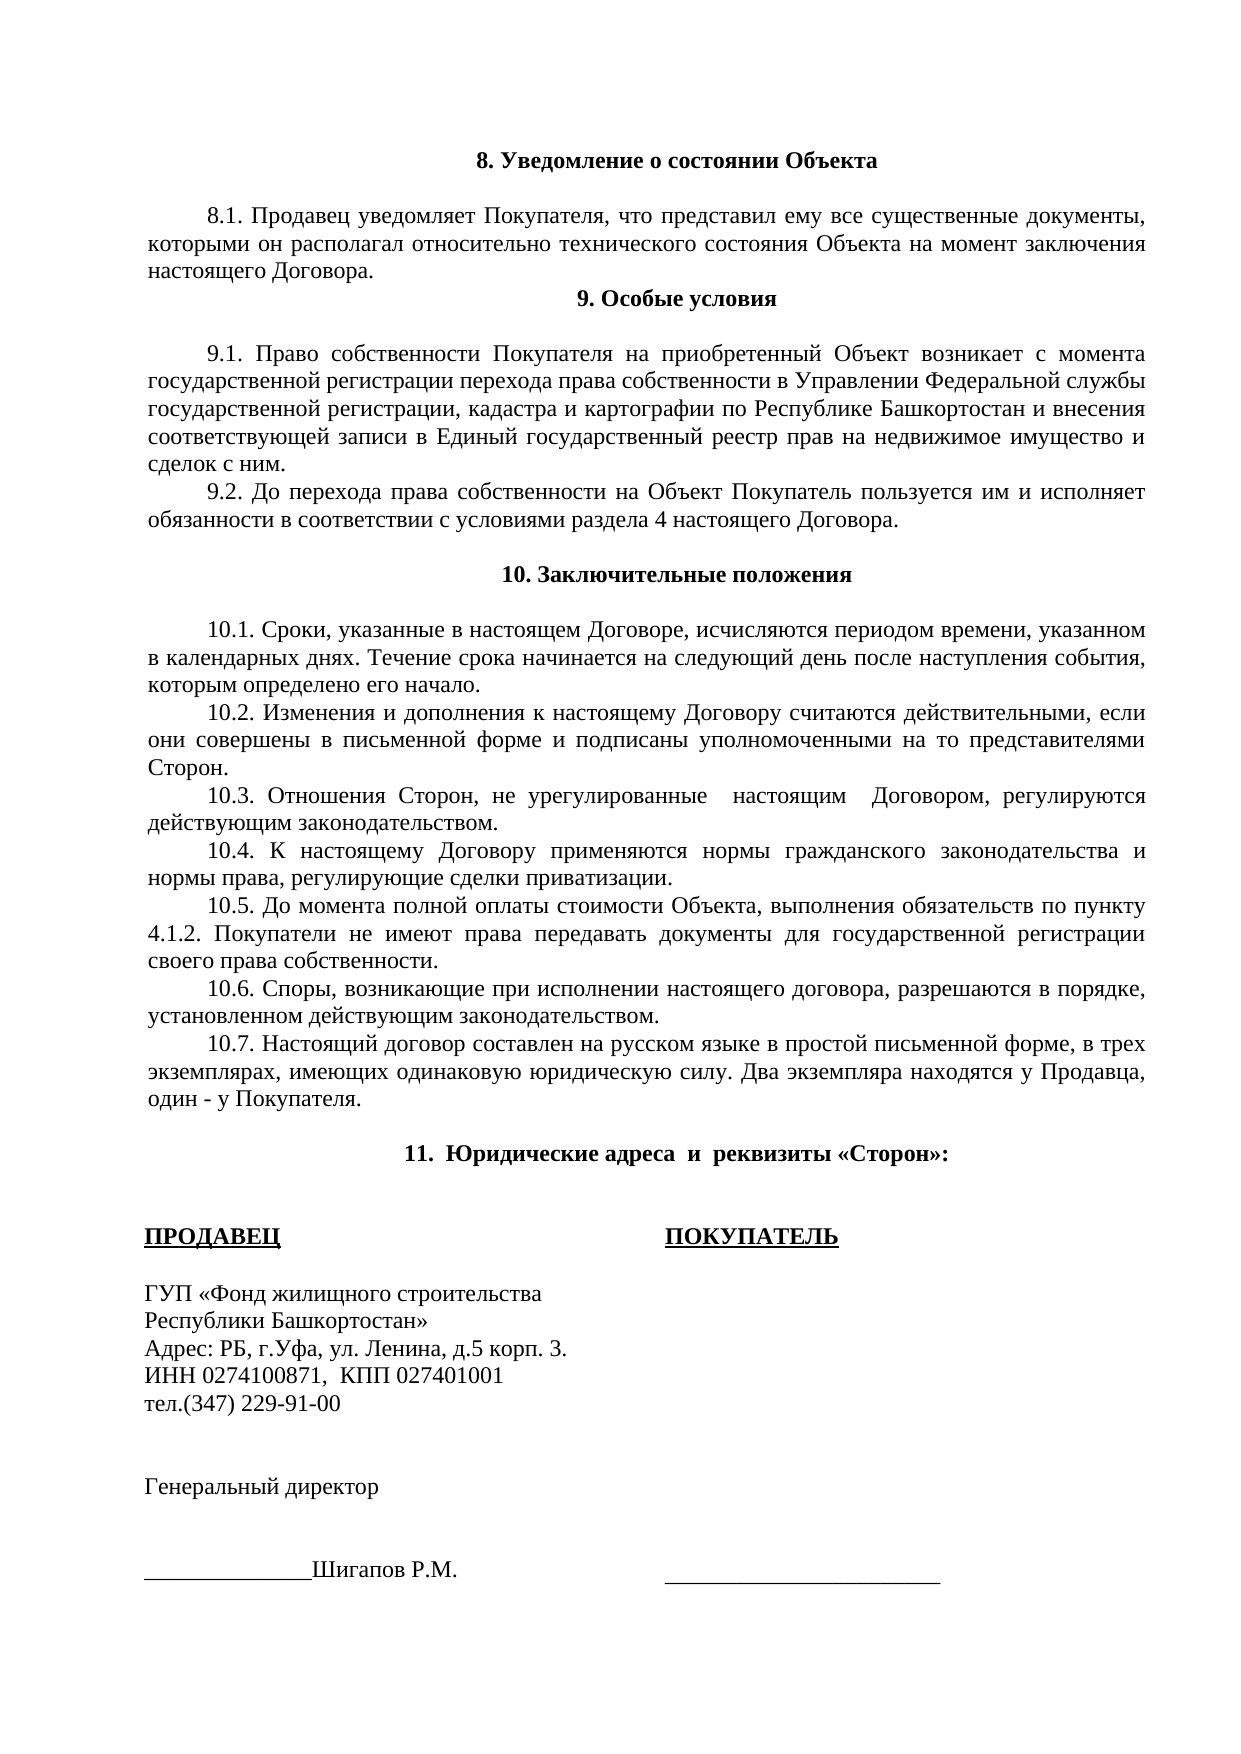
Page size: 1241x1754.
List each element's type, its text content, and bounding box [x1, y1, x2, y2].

text 10.3. Отношения Сторон, не урегулированные настоящим Договором, регулируются действующим законодательством. [148, 781, 1147, 836]
text 9.1. Право собственности Покупателя на приобретенный Объект возникает с момента государственной регистрации перехода права собственности в Управлении Федеральной службы государственной регистрации, кадастра и картографии по Республике Башкортостан и внесения соответствующей записи в Единый государственный реестр прав на недвижимое имущество и сделок с ним. [148, 339, 1147, 477]
text 9. Особые условия [148, 284, 1147, 311]
text 10.6. Споры, возникающие при исполнении настоящего договора, разрешаются в порядке, установленном действующим законодательством. [148, 974, 1147, 1029]
text 10.1. Сроки, указанные в настоящем Договоре, исчисляются периодом времени, указанном в календарных днях. Течение срока начинается на следующий день после наступления события, которым определено его начало. [148, 615, 1147, 698]
text 10.4. К настоящему Договору применяются нормы гражданского законодательства и нормы права, регулирующие сделки приватизации. [148, 836, 1147, 891]
text 10.5. До момента полной оплаты стоимости Объекта, выполнения обязательств по пункту 4.1.2. Покупатели не имеют права передавать документы для государственной регистрации своего права собственности. [148, 891, 1147, 974]
text 8.1. Продавец уведомляет Покупателя, что представил ему все существенные документы, которыми он располагал относительно технического состояния Объекта на момент заключения настоящего Договора. [148, 201, 1147, 284]
text 11. Юридические адреса и реквизиты «Сторон»: [148, 1139, 1147, 1167]
text 10. Заключительные положения [148, 560, 1147, 587]
text 10.7. Настоящий договор составлен на русском языке в простой письменной форме, в трех экземплярах, имеющих одинаковую юридическую силу. Два экземпляра находятся у Продавца, один - у Покупателя. [148, 1029, 1147, 1112]
text 8. Уведомление о состоянии Объекта [148, 146, 1147, 173]
table_header ПОКУПАТЕЛЬ _______________________ [654, 1222, 1177, 1586]
table_header ПРОДАВЕЦ ГУП «Фонд жилищного строительства Республики Башкортостан» Адрес: РБ, г.Уфа, ул. Ленина, д.5 корп. 3. ИНН 0274100871, КПП 027401001 тел.(347) 229-91-00 Генеральный директор ______________Шигапов Р.М. [133, 1222, 654, 1586]
text 10.2. Изменения и дополнения к настоящему Договору считаются действительными, если они совершены в письменной форме и подписаны уполномоченными на то представителями Сторон. [148, 698, 1147, 781]
text 9.2. До перехода права собственности на Объект Покупатель пользуется им и исполняет обязанности в соответствии с условиями раздела 4 настоящего Договора. [148, 477, 1147, 532]
